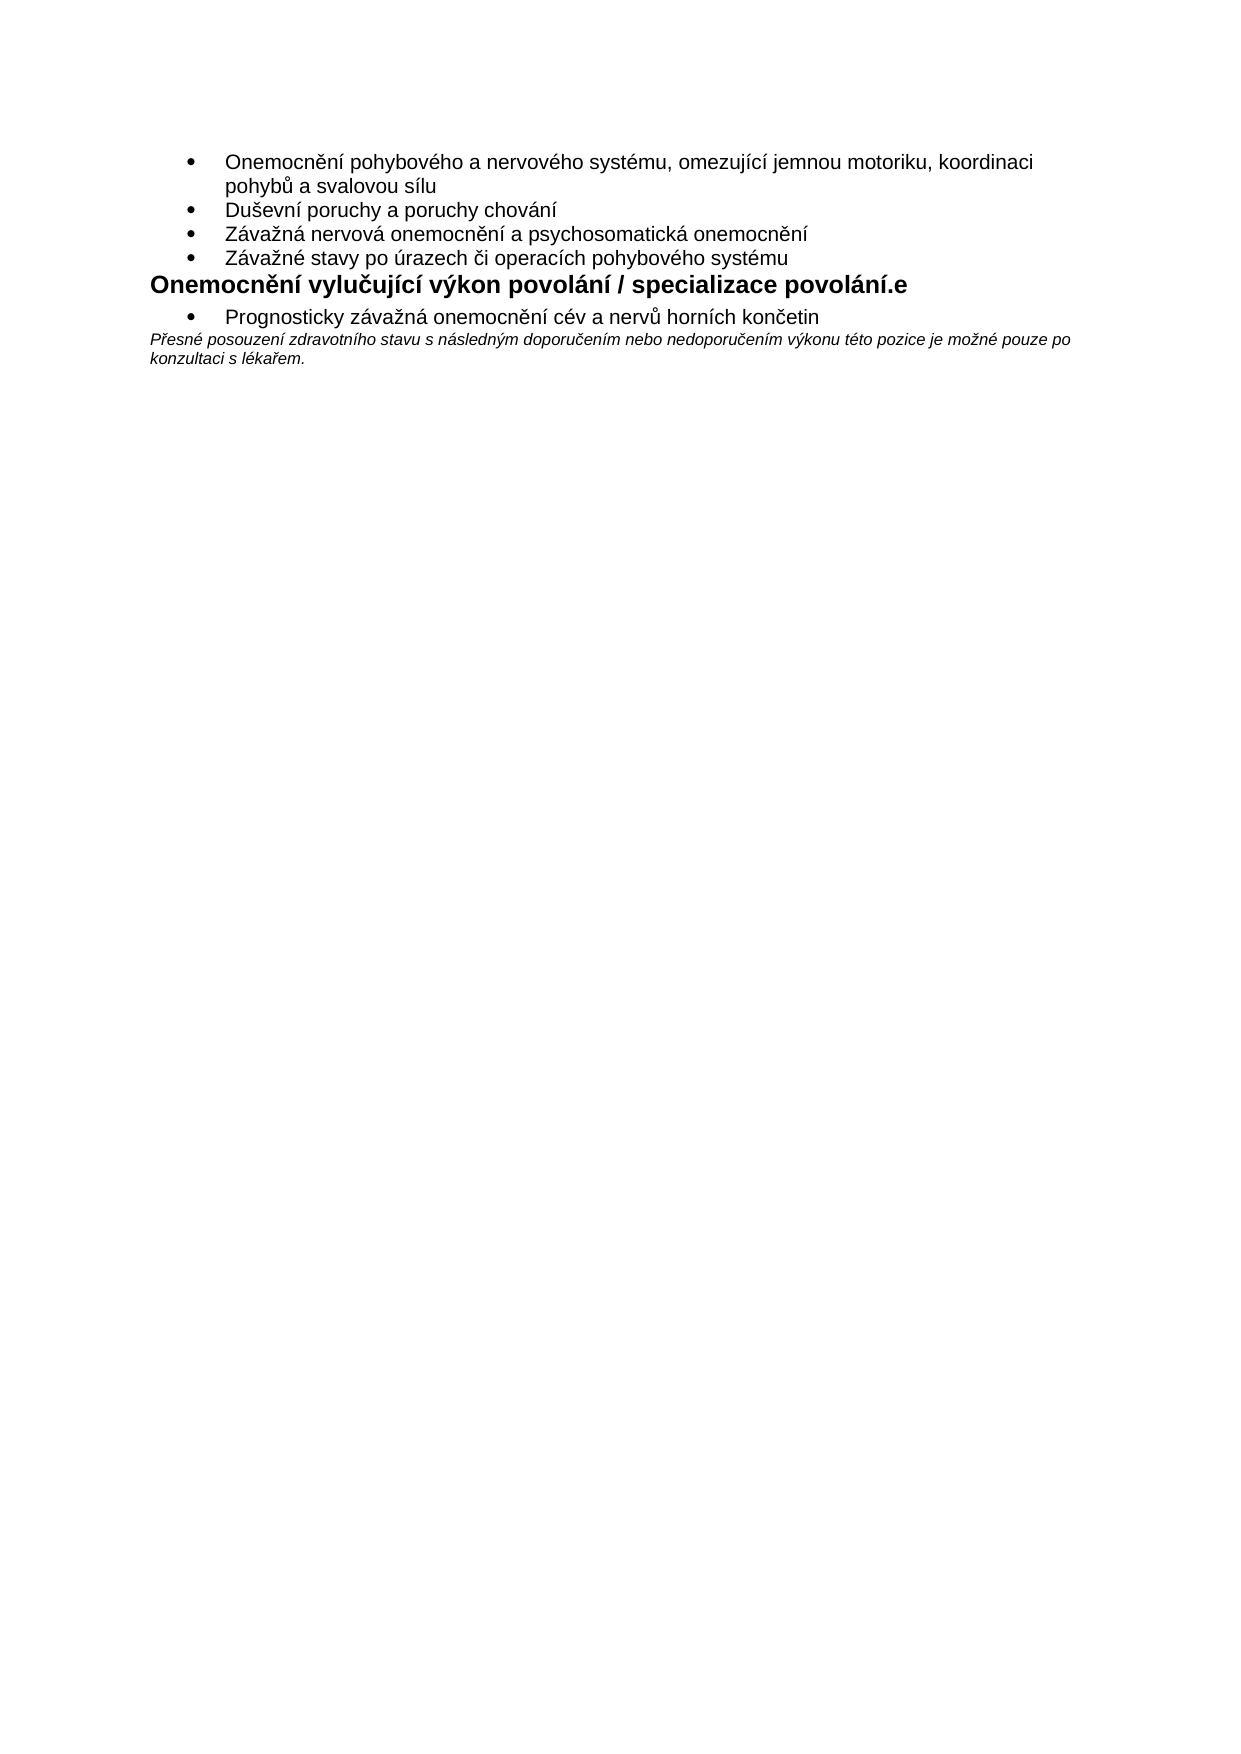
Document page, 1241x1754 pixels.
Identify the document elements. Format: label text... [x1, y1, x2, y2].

list Prognosticky závažná onemocnění cév a nervů horních končetin [187, 305, 1090, 329]
subtitle Onemocnění vylučující výkon povolání / specializace povolání.e [150, 270, 1090, 299]
text Přesné posouzení zdravotního stavu s následným doporučením nebo nedoporučením výkonu této pozice je možné pouze po konzultaci s lékařem. [150, 329, 1090, 368]
list Onemocnění pohybového a nervového systému, omezující jemnou motoriku, koordinaci pohybů a svalovou sílu [187, 150, 1090, 198]
list Závažná nervová onemocnění a psychosomatická onemocnění [187, 222, 1090, 246]
list Závažné stavy po úrazech či operacích pohybového systému [187, 246, 1090, 270]
list Duševní poruchy a poruchy chování [187, 198, 1090, 222]
